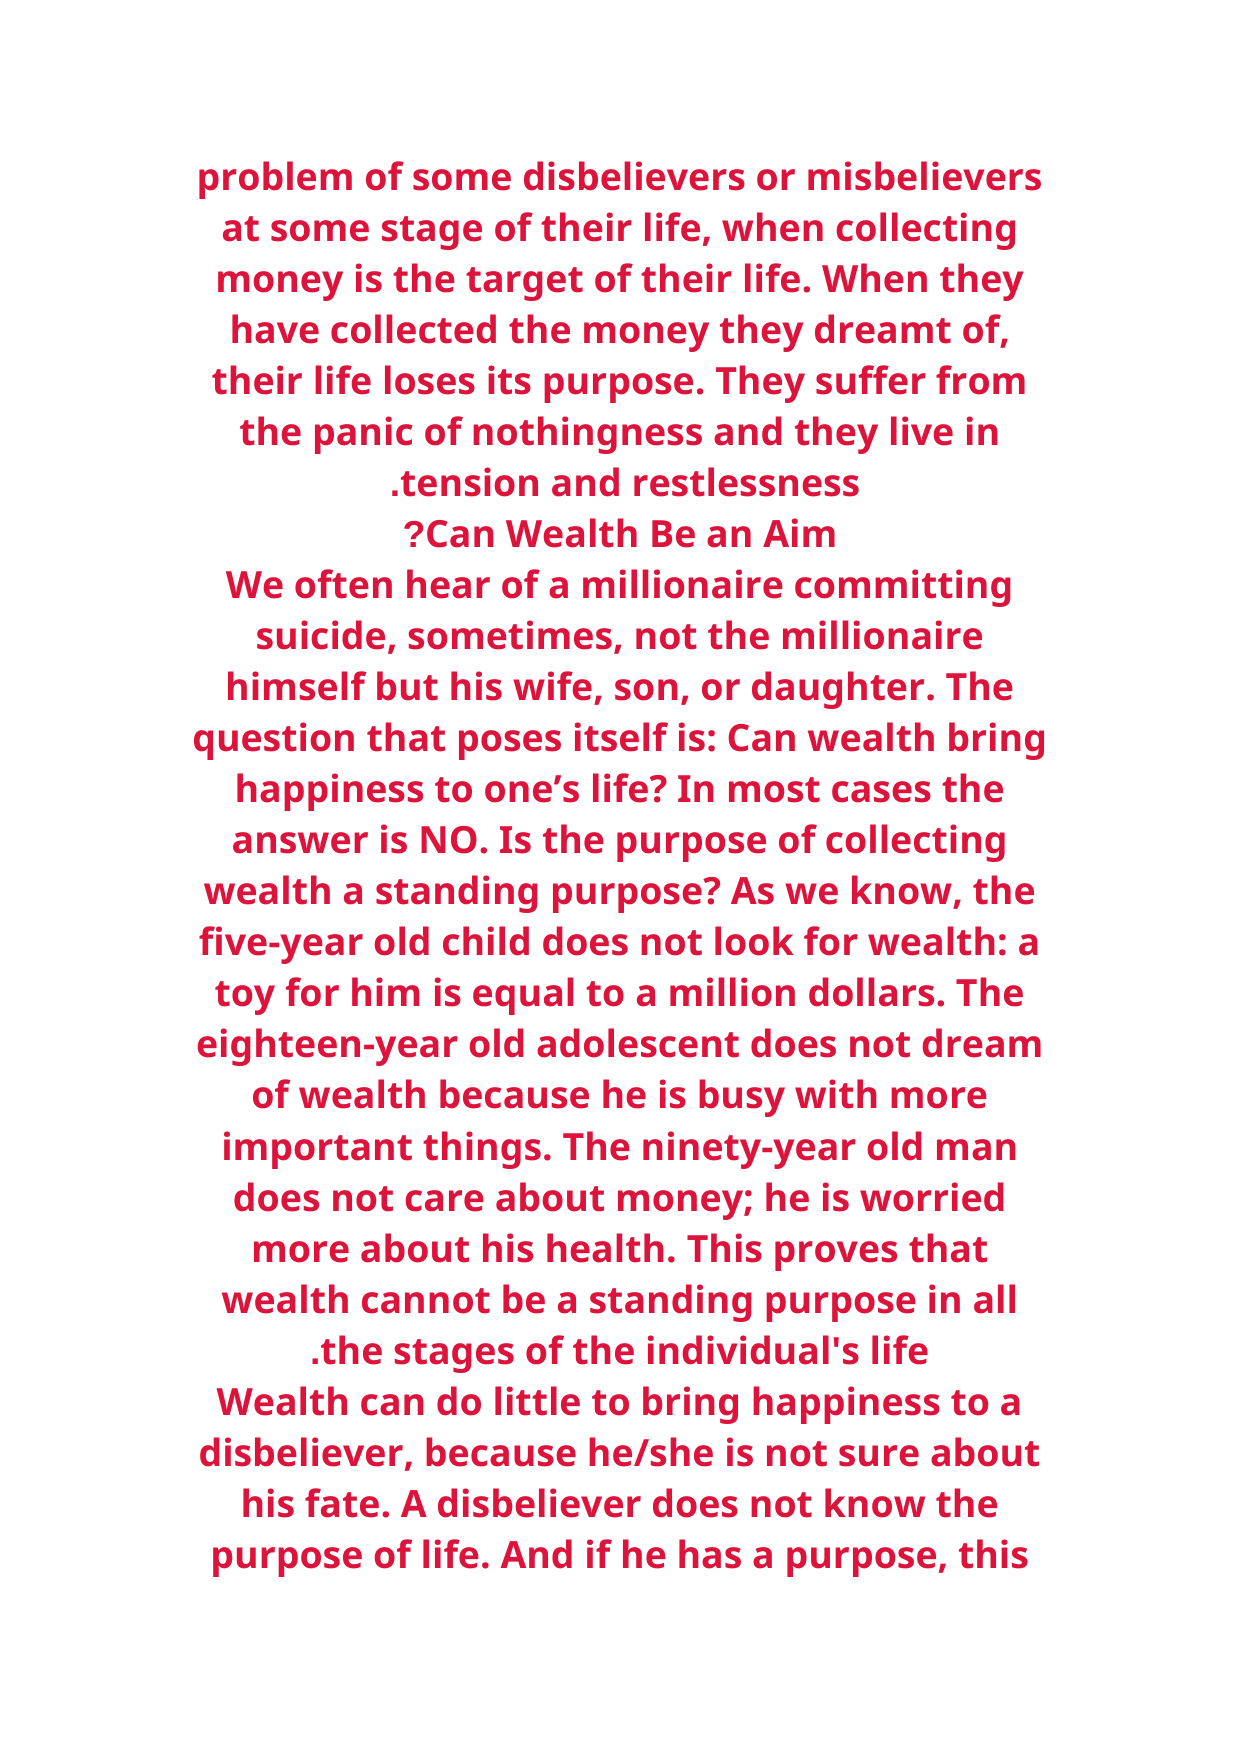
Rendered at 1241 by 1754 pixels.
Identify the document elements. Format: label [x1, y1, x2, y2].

text [187, 150, 1053, 1579]
